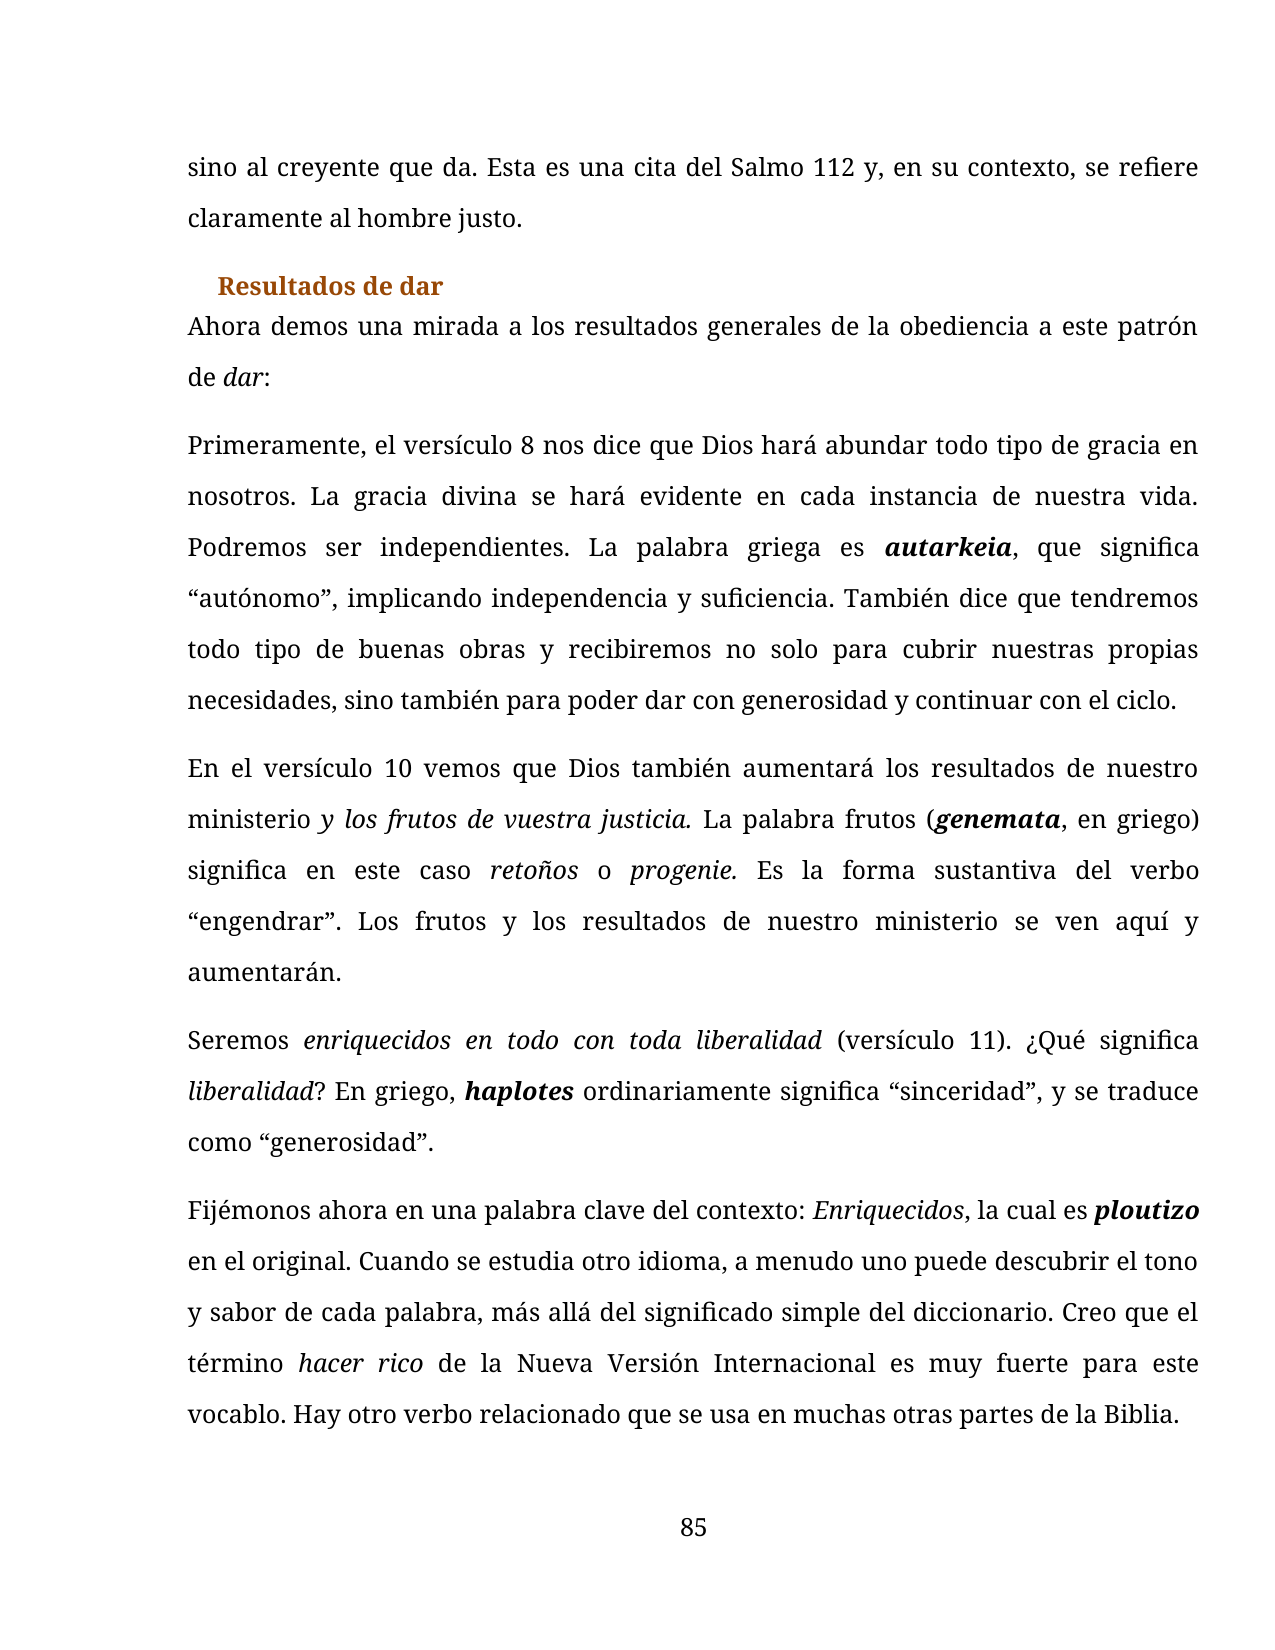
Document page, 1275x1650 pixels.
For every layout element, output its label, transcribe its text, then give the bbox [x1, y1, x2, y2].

text Primeramente, el versículo 8 nos dice que Dios hará abundar todo tipo de gracia en nosotros. La gracia divina se hará evidente en cada instancia de nuestra vida. Podremos ser independientes. La palabra griega es autarkeia, que significa “autónomo”, implicando independencia y suficiencia. También dice que tendremos todo tipo de buenas obras y recibiremos no solo para cubrir nuestras propias necesidades, sino también para poder dar con generosidad y continuar con el ciclo. [187, 428, 1200, 717]
text Fijémonos ahora en una palabra clave del contexto: Enriquecidos, la cual es ploutizo en el original. Cuando se estudia otro idioma, a menudo uno puede descubrir el tono y sabor de cada palabra, más allá del significado simple del diccionario. Creo que el término hacer rico de la Nueva Versión Internacional es muy fuerte para este vocablo. Hay otro verbo relacionado que se usa en muchas otras partes de la Biblia. [187, 1192, 1200, 1431]
text Seremos enriquecidos en todo con toda liberalidad (versículo 11). ¿Qué significa liberalidad? En griego, haplotes ordinariamente significa “sinceridad”, y se traduce como “generosidad”. [187, 1023, 1200, 1159]
text Ahora demos una mirada a los resultados generales de la obediencia a este patrón de dar: [187, 309, 1200, 394]
subtitle Resultados de dar [217, 269, 1200, 303]
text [187, 150, 1200, 235]
text En el versículo 10 vemos que Dios también aumentará los resultados de nuestro ministerio y los frutos de vuestra justicia. La palabra frutos (genemata, en griego) significa en este caso retoños o progenie. Es la forma sustantiva del verbo “engendrar”. Los frutos y los resultados de nuestro ministerio se ven aquí y aumentarán. [187, 751, 1200, 989]
